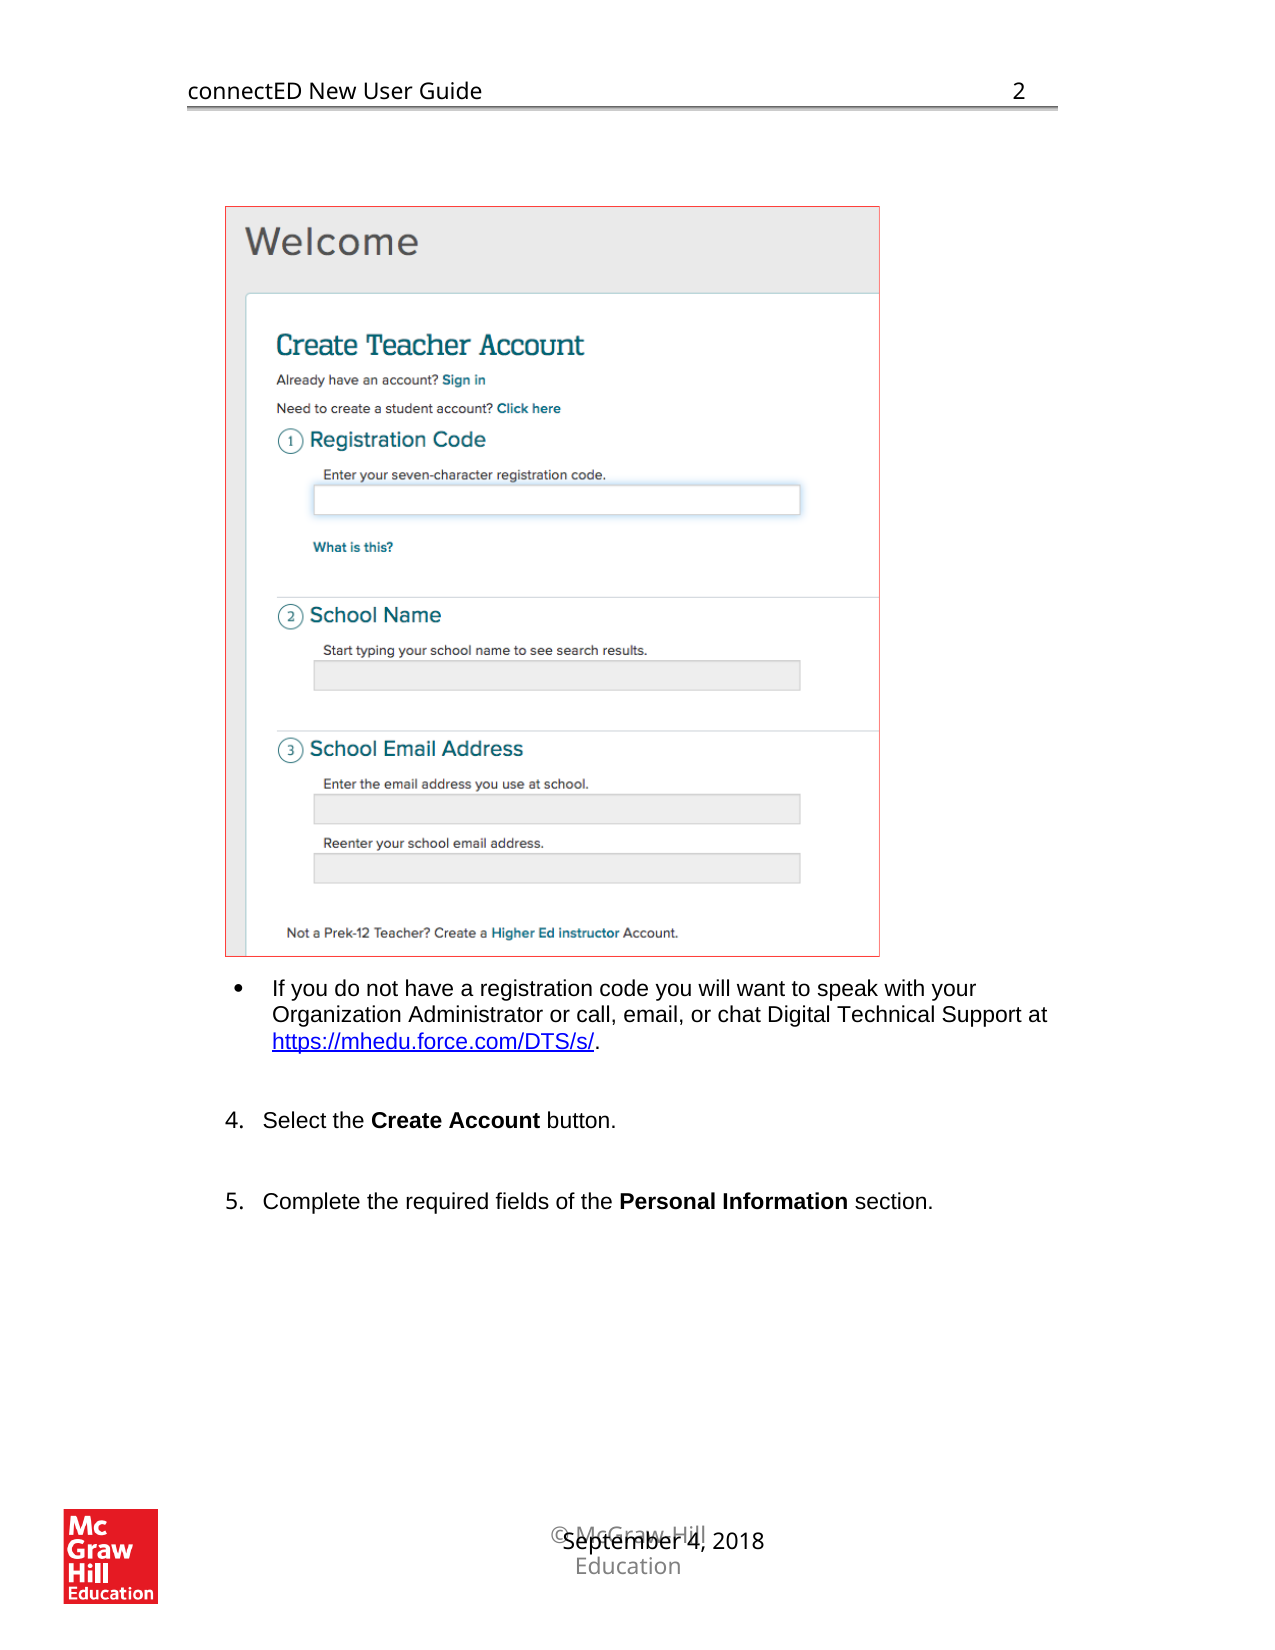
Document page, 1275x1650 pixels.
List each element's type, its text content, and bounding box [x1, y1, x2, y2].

list If you do not have a registration code you will want to speak with your Organization Administrator or call, email, or chat Digital Technical Support at https://mhedu.force.com/DTS/s/. [234, 975, 1087, 1085]
picture [187, 106, 1058, 111]
list Complete the required fields of the Personal Information section. [225, 1185, 1087, 1217]
picture [225, 206, 880, 957]
list Select the Create Account button. [225, 1104, 1087, 1167]
